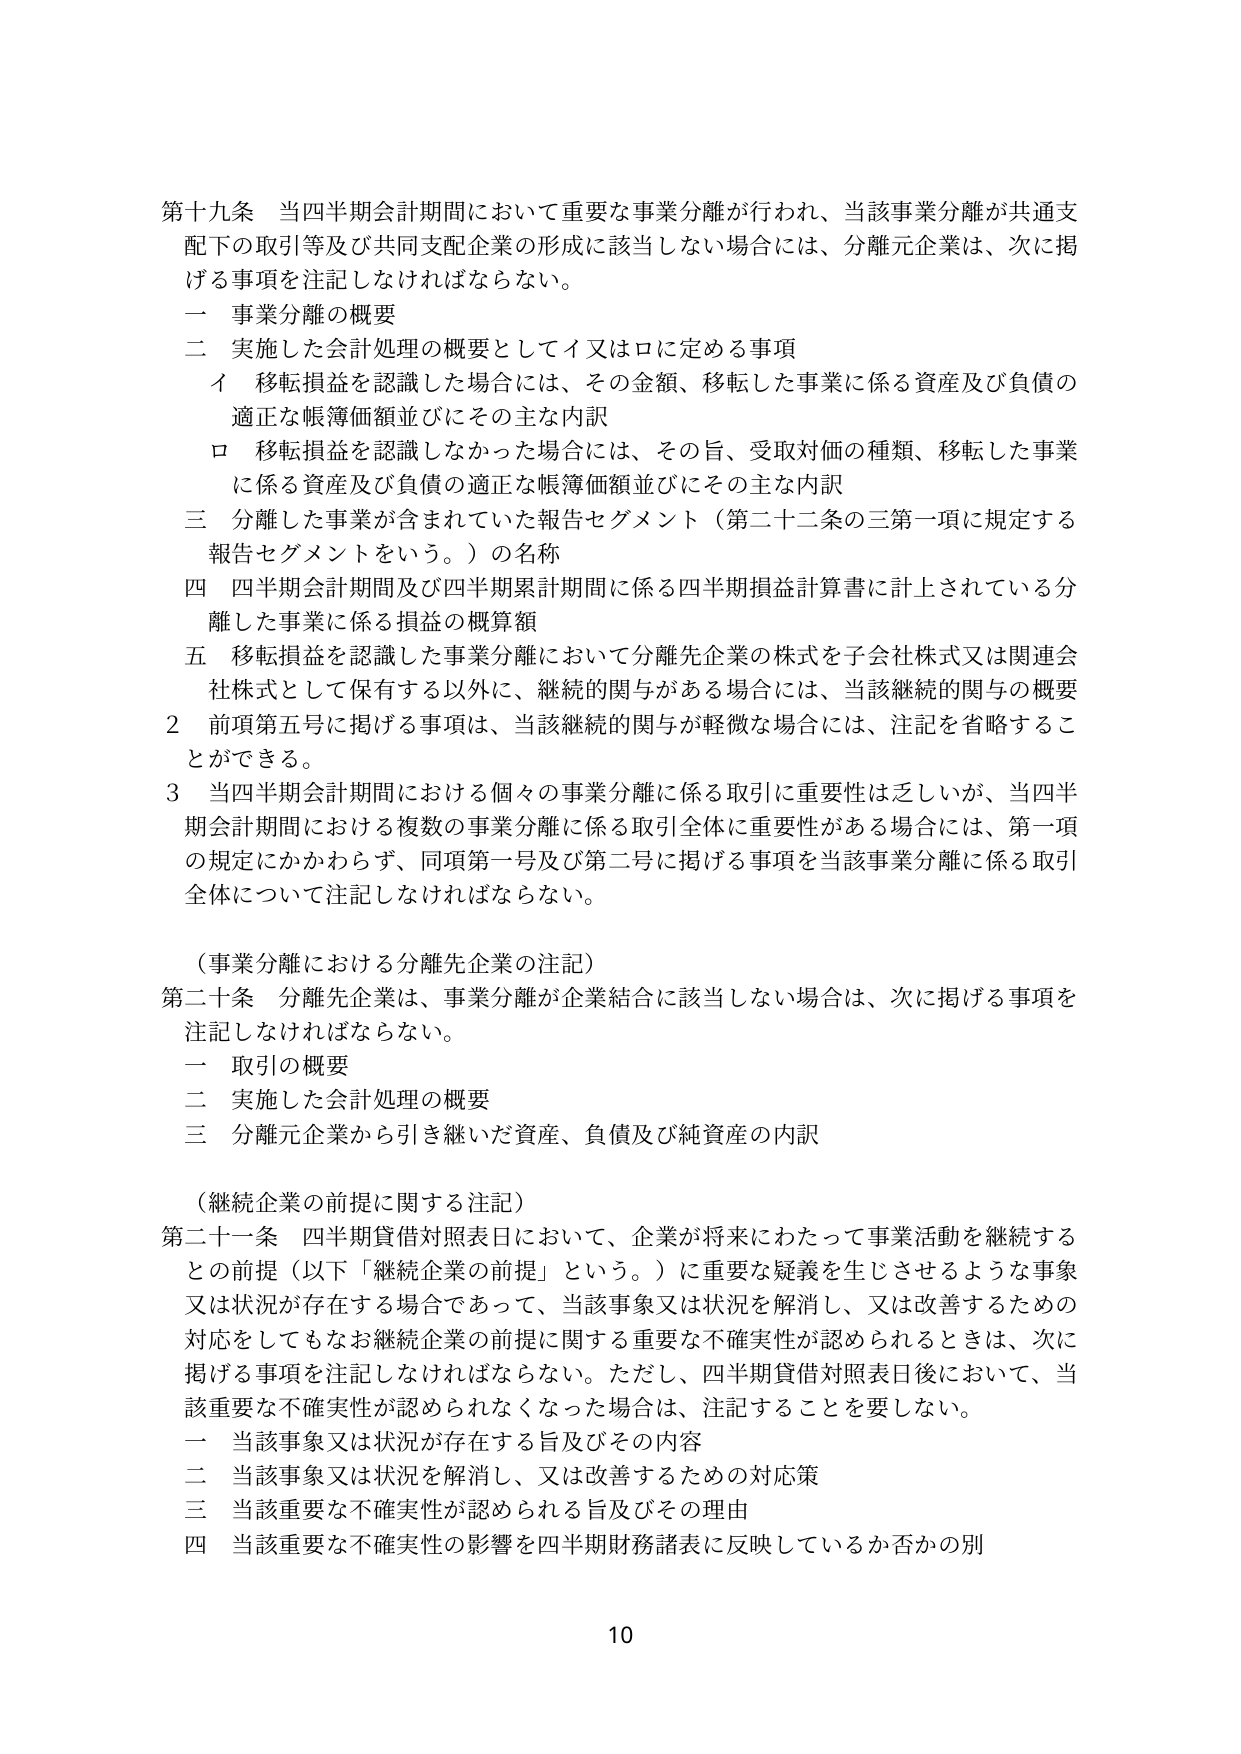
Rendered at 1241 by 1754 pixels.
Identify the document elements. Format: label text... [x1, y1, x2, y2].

text 五 移転損益を認識した事業分離において分離先企業の株式を子会社株式又は関連会社株式として保有する以外に、継続的関与がある場合には、当該継続的関与の概要 [184, 638, 1079, 706]
text 一 当該事象又は状況が存在する旨及びその内容 [184, 1424, 1079, 1458]
text ３ 当四半期会計期間における個々の事業分離に係る取引に重要性は乏しいが、当四半期会計期間における複数の事業分離に係る取引全体に重要性がある場合には、第一項の規定にかかわらず、同項第一号及び第二号に掲げる事項を当該事業分離に係る取引全体について注記しなければならない。 [161, 774, 1079, 911]
text イ 移転損益を認識した場合には、その金額、移転した事業に係る資産及び負債の適正な帳簿価額並びにその主な内訳 [207, 364, 1079, 433]
text （事業分離における分離先企業の注記） [184, 945, 1079, 979]
text 三 分離元企業から引き継いだ資産、負債及び純資産の内訳 [184, 1116, 1079, 1150]
text （継続企業の前提に関する注記） [184, 1184, 1079, 1219]
text ２ 前項第五号に掲げる事項は、当該継続的関与が軽微な場合には、注記を省略することができる。 [161, 706, 1079, 774]
text 二 実施した会計処理の概要としてイ又はロに定める事項 [184, 330, 1079, 364]
text 四 四半期会計期間及び四半期累計期間に係る四半期損益計算書に計上されている分離した事業に係る損益の概算額 [184, 569, 1079, 638]
text 第十九条 当四半期会計期間において重要な事業分離が行われ、当該事業分離が共通支配下の取引等及び共同支配企業の形成に該当しない場合には、分離元企業は、次に掲げる事項を注記しなければならない。 [161, 194, 1079, 296]
text 二 実施した会計処理の概要 [184, 1082, 1079, 1116]
text 第二十一条 四半期貸借対照表日において、企業が将来にわたって事業活動を継続するとの前提（以下「継続企業の前提」という。）に重要な疑義を生じさせるような事象又は状況が存在する場合であって、当該事象又は状況を解消し、又は改善するための対応をしてもなお継続企業の前提に関する重要な不確実性が認められるときは、次に掲げる事項を注記しなければならない。ただし、四半期貸借対照表日後において、当該重要な不確実性が認められなくなった場合は、注記することを要しない。 [161, 1219, 1079, 1424]
text ロ 移転損益を認識しなかった場合には、その旨、受取対価の種類、移転した事業に係る資産及び負債の適正な帳簿価額並びにその主な内訳 [207, 433, 1079, 501]
text 二 当該事象又は状況を解消し、又は改善するための対応策 [184, 1458, 1079, 1492]
text 三 分離した事業が含まれていた報告セグメント（第二十二条の三第一項に規定する報告セグメントをいう。）の名称 [184, 501, 1079, 569]
text 一 事業分離の概要 [184, 296, 1079, 330]
text 三 当該重要な不確実性が認められる旨及びその理由 [184, 1492, 1079, 1526]
text 第二十条 分離先企業は、事業分離が企業結合に該当しない場合は、次に掲げる事項を注記しなければならない。 [161, 979, 1079, 1048]
text 四 当該重要な不確実性の影響を四半期財務諸表に反映しているか否かの別 [184, 1526, 1079, 1560]
text 一 取引の概要 [184, 1048, 1079, 1082]
